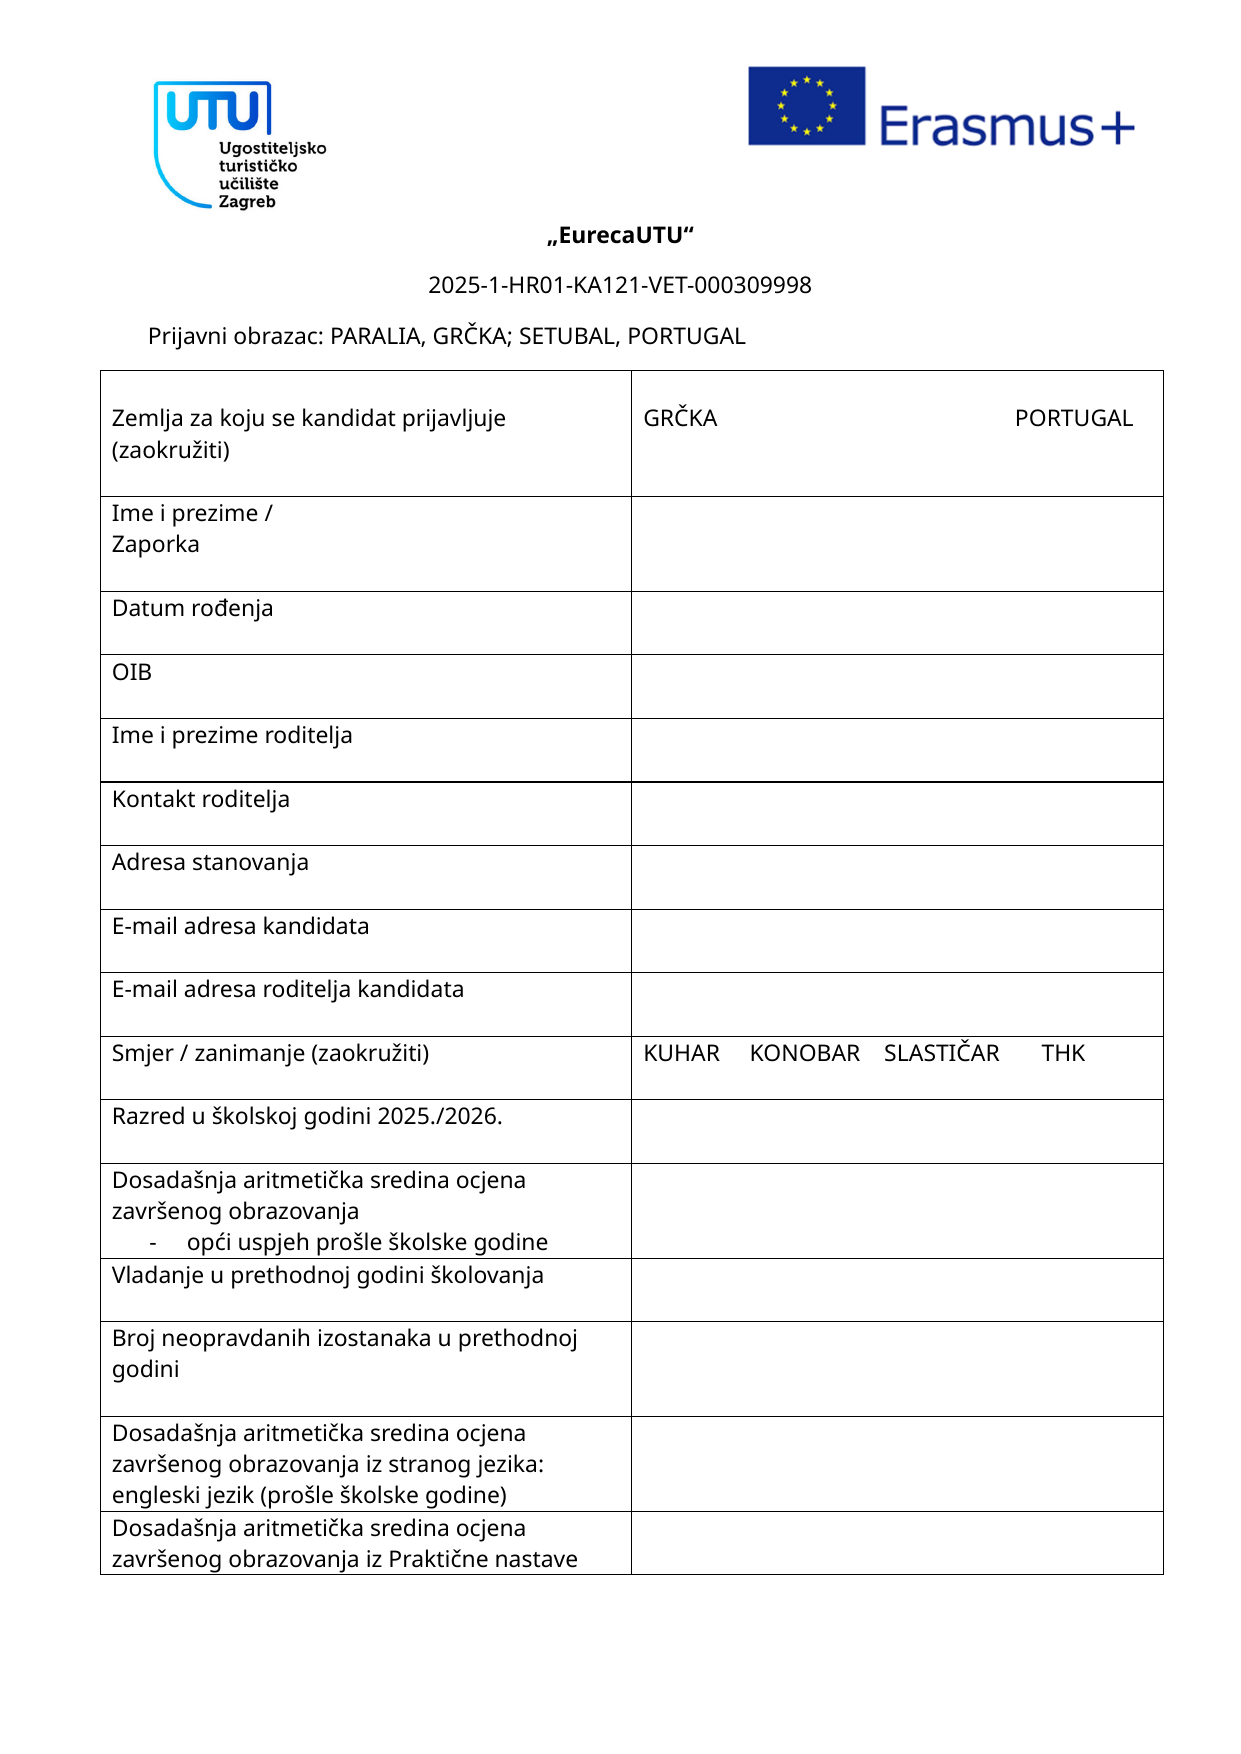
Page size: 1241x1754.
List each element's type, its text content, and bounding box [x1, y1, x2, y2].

table_cell Razred u školskoj godini 2025./2026. [101, 1100, 631, 1163]
table_cell Vladanje u prethodnoj godini školovanja [101, 1259, 631, 1321]
table_cell Ime i prezime / Zaporka [101, 497, 631, 591]
table_cell Smjer / zanimanje (zaokružiti) [101, 1037, 631, 1099]
table_cell [632, 1100, 1163, 1163]
table_cell E-mail adresa roditelja kandidata [101, 973, 631, 1036]
text 2025-1-HR01-KA121-VET-000309998 [148, 269, 1093, 300]
table_cell Adresa stanovanja [101, 846, 631, 908]
table_cell [632, 655, 1163, 718]
table_cell [632, 497, 1163, 591]
table_cell Dosadašnja aritmetička sredina ocjena završenog obrazovanja iz Praktične nastave (prošle školske godine) [101, 1512, 631, 1574]
table_cell [632, 973, 1163, 1036]
table_cell Datum rođenja [101, 592, 631, 654]
table_cell [632, 1417, 1163, 1511]
table_cell [632, 1259, 1163, 1321]
table_cell Ime i prezime roditelja [101, 719, 631, 781]
picture [726, 45, 1155, 164]
table_cell [632, 719, 1163, 781]
table_header Zemlja za koju se kandidat prijavljuje (zaokružiti) [101, 371, 631, 496]
table_cell [632, 846, 1163, 908]
table_cell [632, 910, 1163, 972]
picture [147, 73, 336, 219]
table_header GRČKA PORTUGAL [632, 371, 1163, 496]
table_cell Broj neopravdanih izostanaka u prethodnoj godini [101, 1322, 631, 1416]
table_cell Kontakt roditelja [101, 783, 631, 845]
table_cell [632, 1512, 1163, 1574]
table_cell Dosadašnja aritmetička sredina ocjena završenog obrazovanja opći uspjeh prošle školske godine [101, 1164, 631, 1257]
table_cell Dosadašnja aritmetička sredina ocjena završenog obrazovanja iz stranog jezika: engleski jezik (prošle školske godine) [101, 1417, 631, 1511]
table_cell OIB [101, 655, 631, 718]
table_cell KUHAR KONOBAR SLASTIČAR THK [632, 1037, 1163, 1099]
table_cell [632, 592, 1163, 654]
table_cell [632, 1322, 1163, 1416]
text Prijavni obrazac: PARALIA, GRČKA; SETUBAL, PORTUGAL [148, 319, 1093, 351]
table_cell [632, 783, 1163, 845]
text „EurecaUTU“ [148, 219, 1093, 250]
table_cell E-mail adresa kandidata [101, 910, 631, 972]
table_cell [632, 1164, 1163, 1257]
